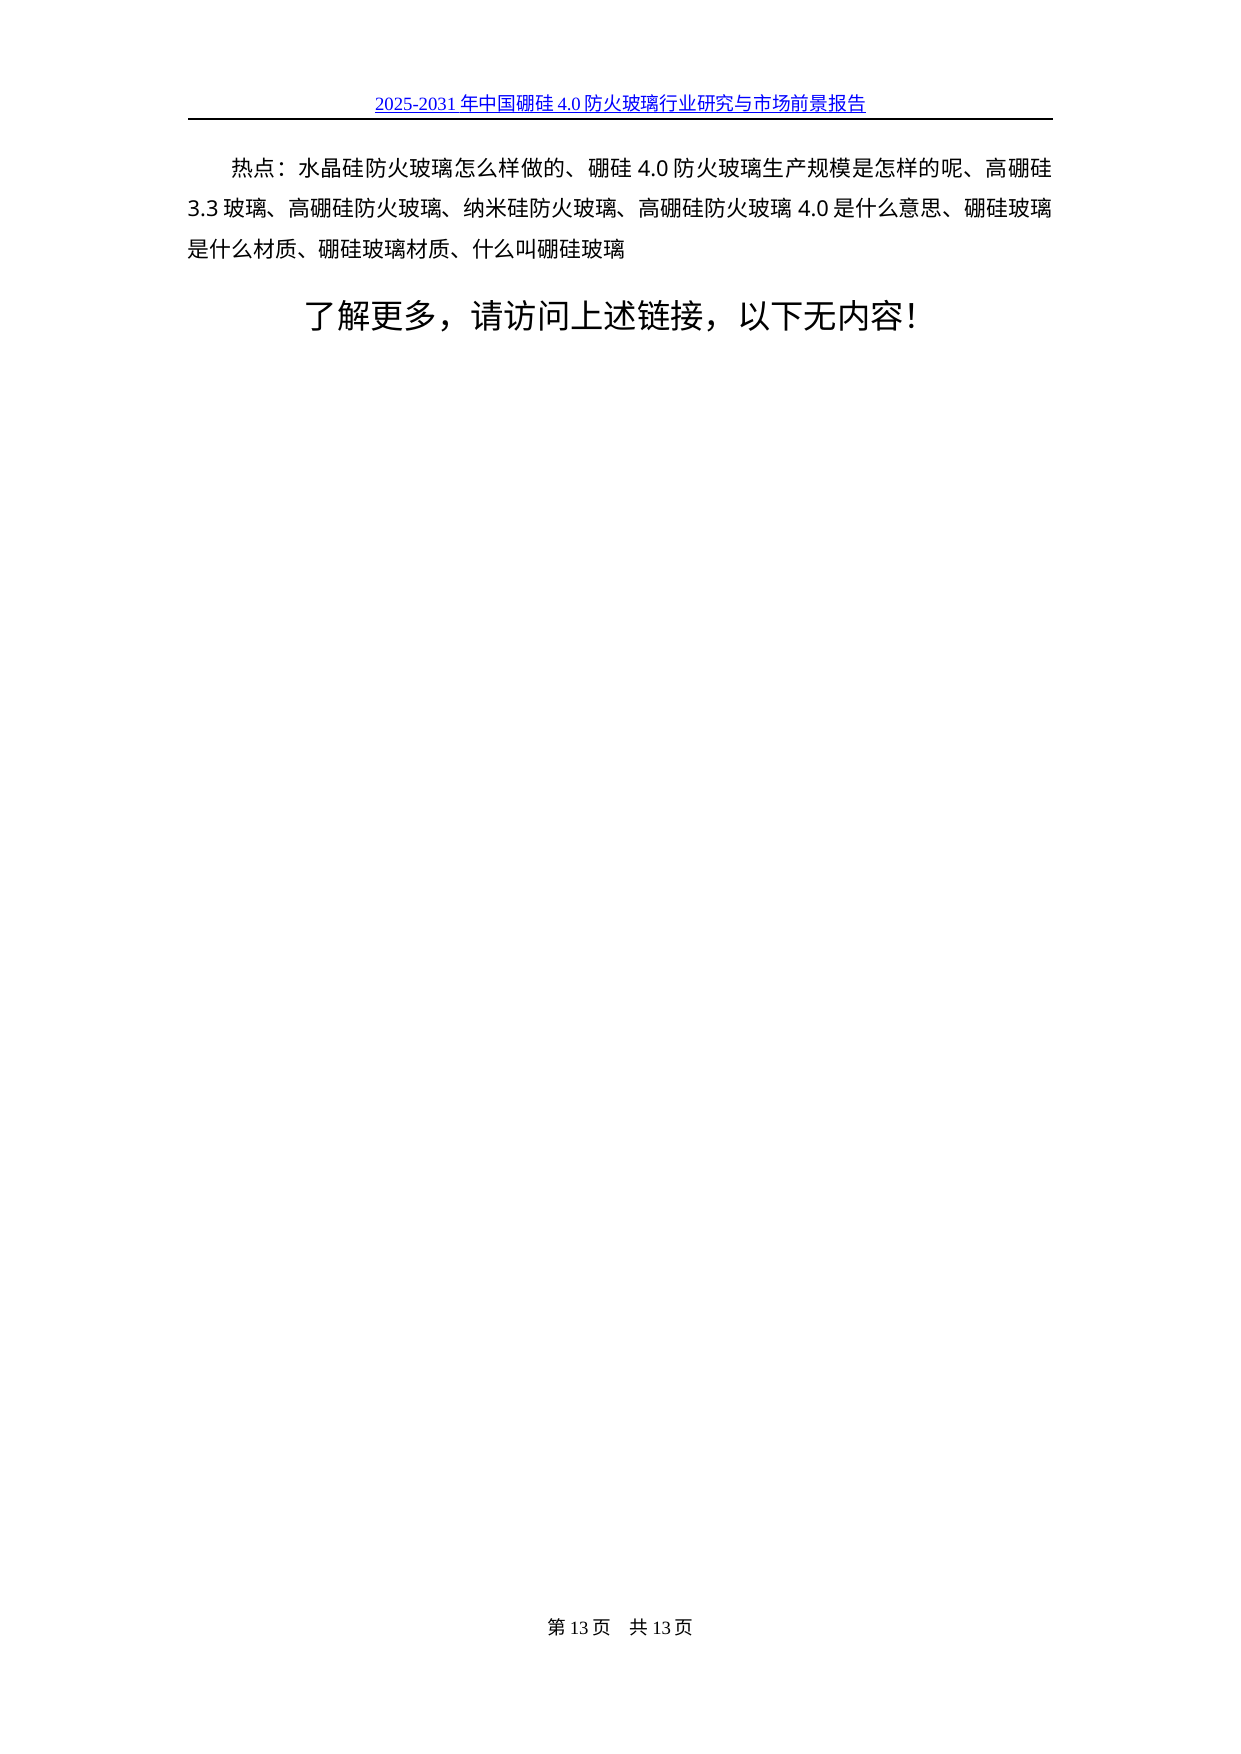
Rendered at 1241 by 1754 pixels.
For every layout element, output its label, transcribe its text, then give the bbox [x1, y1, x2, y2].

title 了解更多，请访问上述链接，以下无内容！ [187, 282, 1053, 347]
text 热点：水晶硅防火玻璃怎么样做的、硼硅4.0防火玻璃生产规模是怎样的呢、高硼硅3.3玻璃、高硼硅防火玻璃、纳米硅防火玻璃、高硼硅防火玻璃4.0是什么意思、硼硅玻璃是什么材质、硼硅玻璃材质、什么叫硼硅玻璃 [187, 150, 1053, 264]
